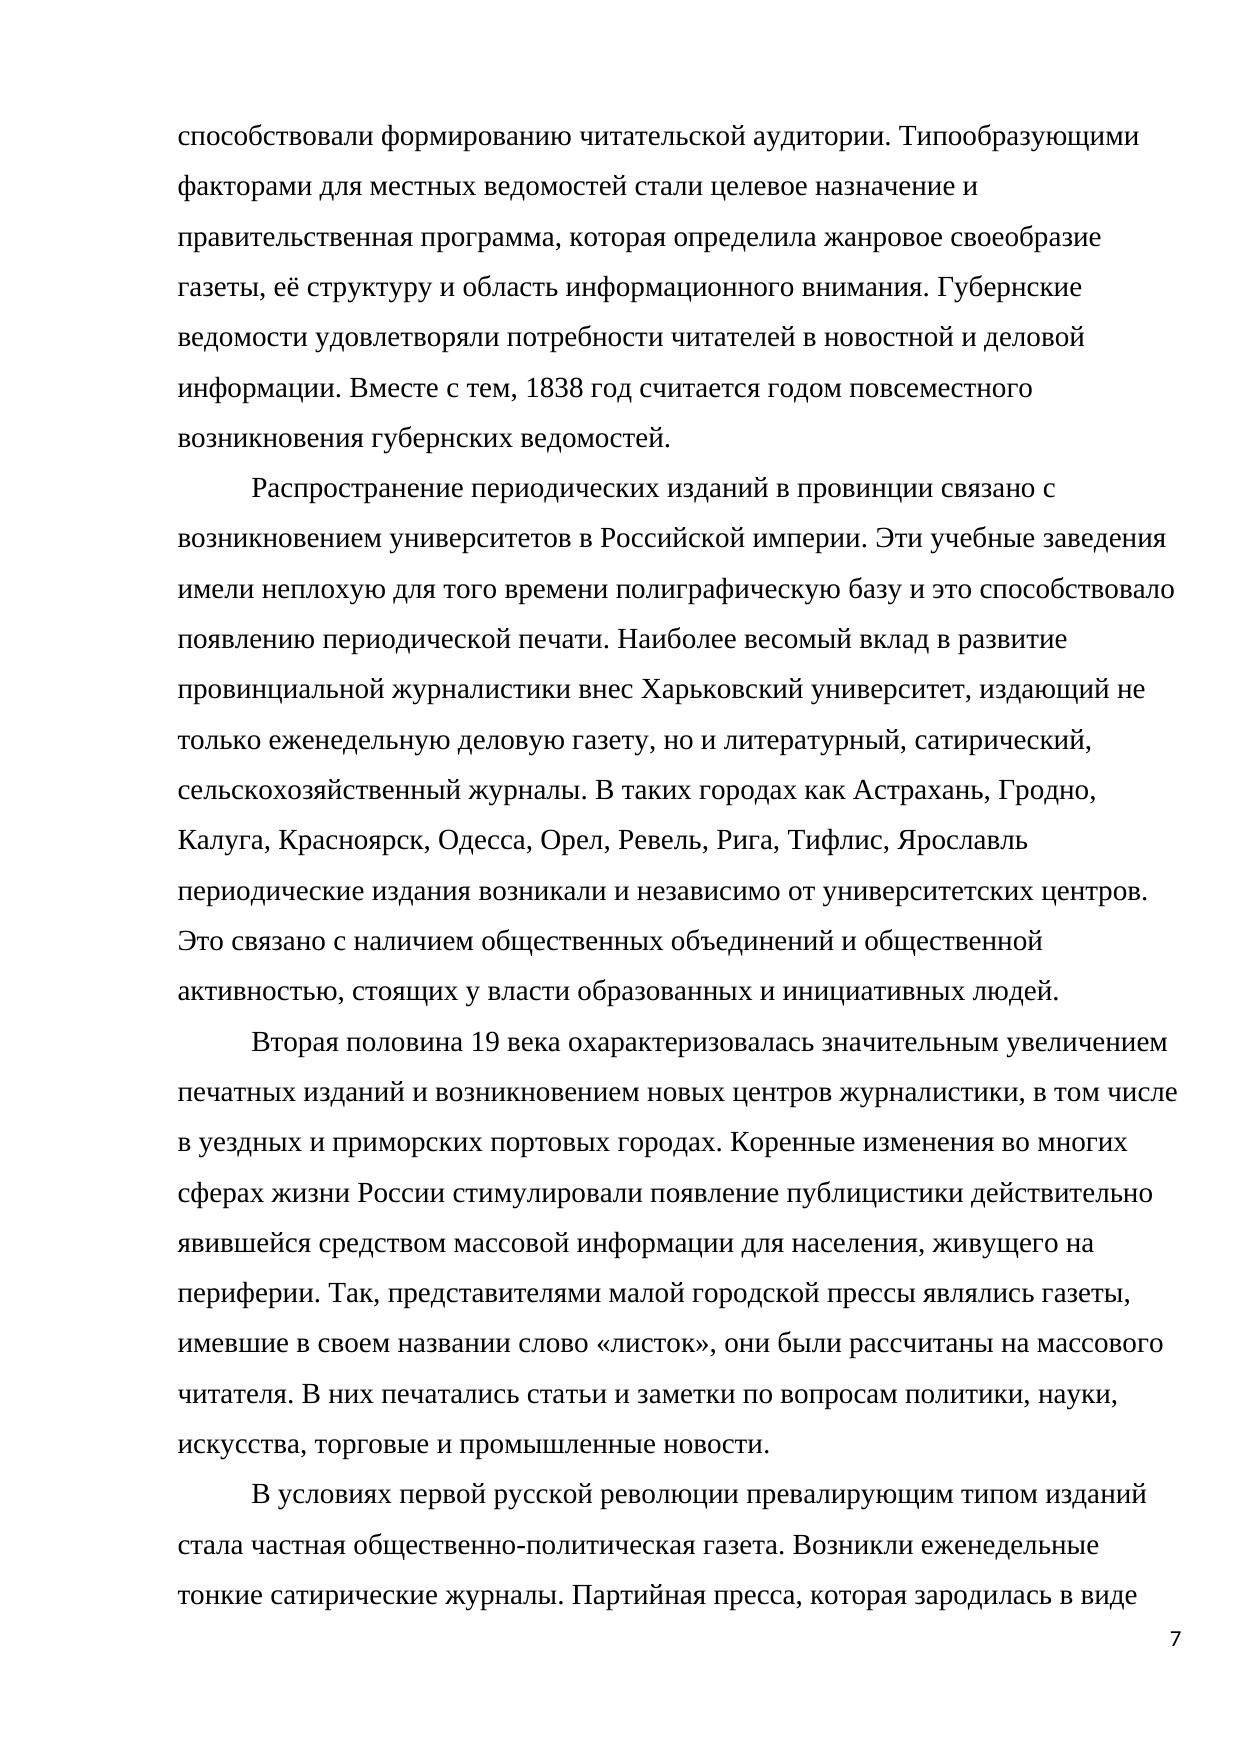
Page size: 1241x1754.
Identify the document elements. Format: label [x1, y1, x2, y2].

text [177, 118, 1181, 1611]
